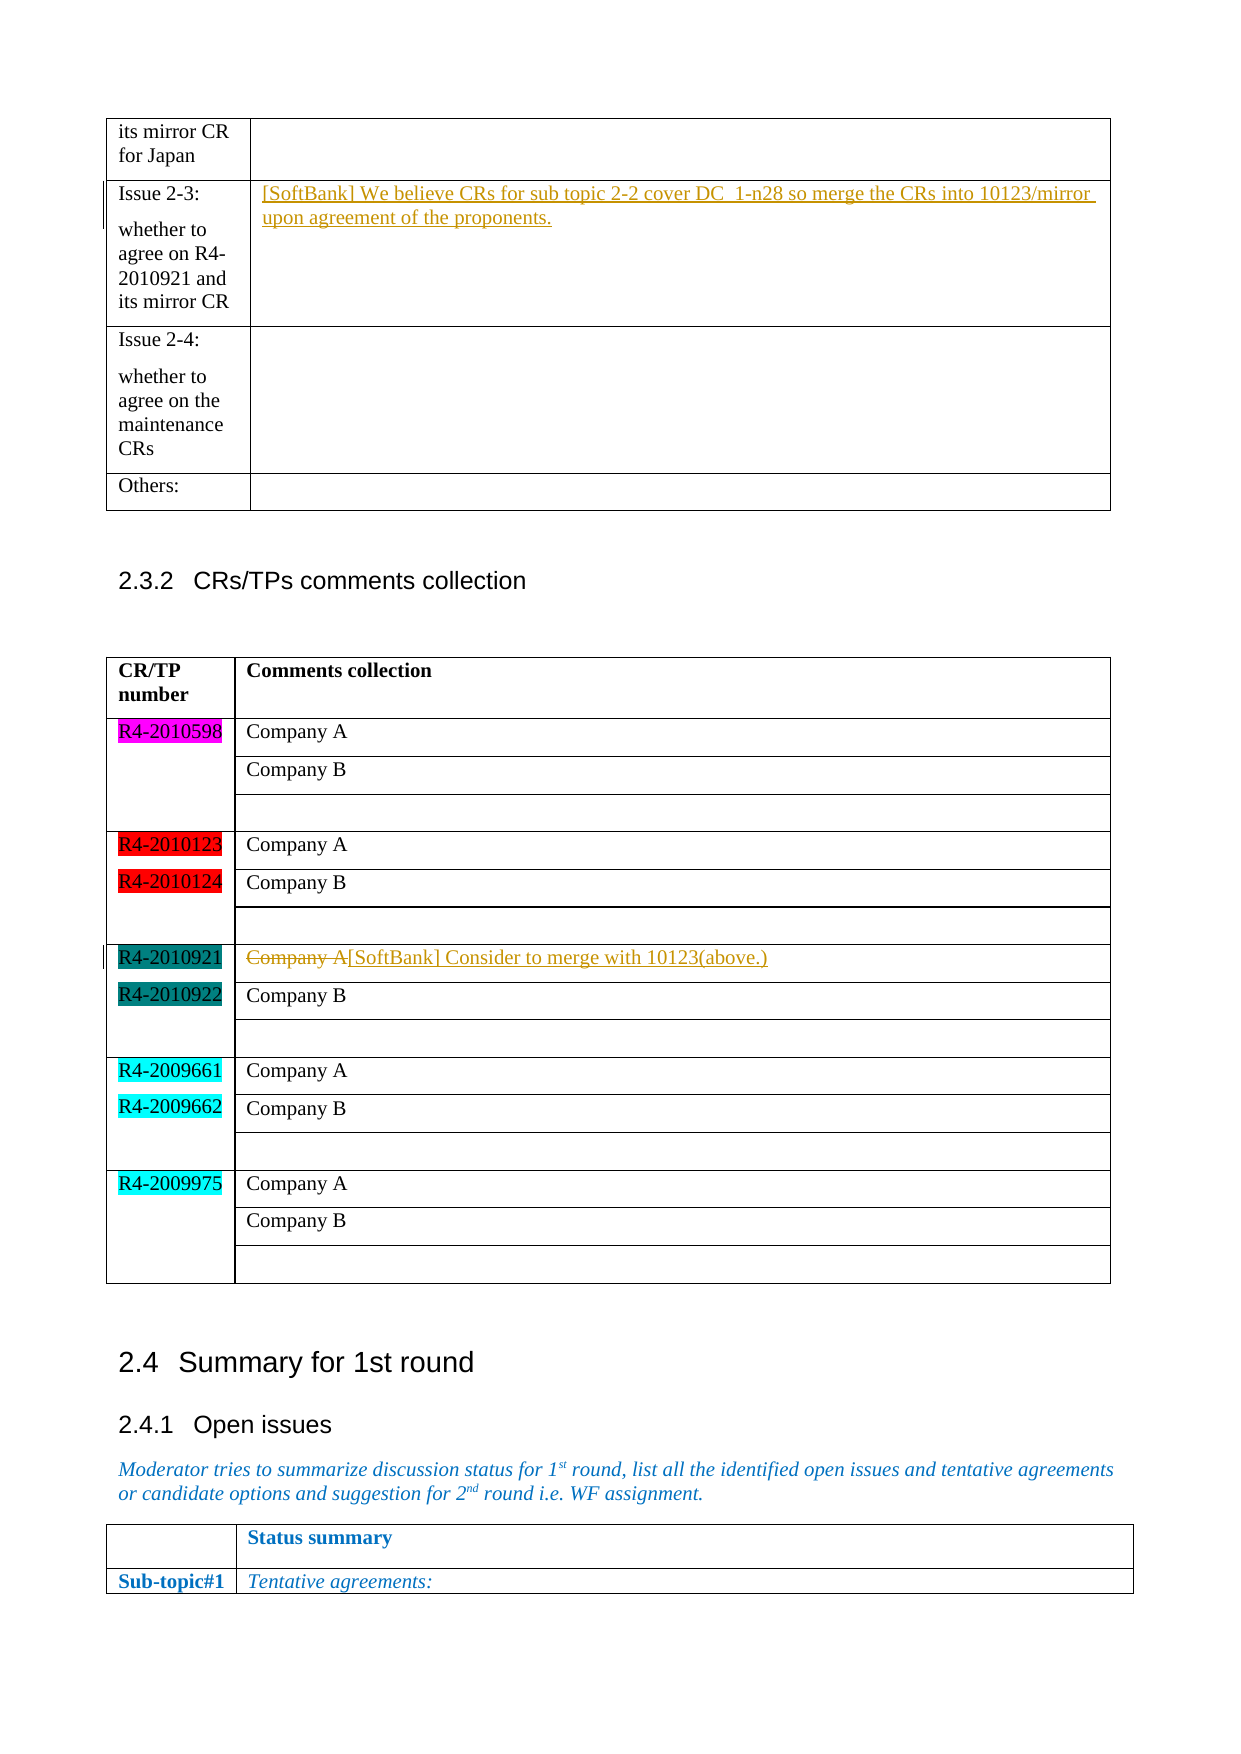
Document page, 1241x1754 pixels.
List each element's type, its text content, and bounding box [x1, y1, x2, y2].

table_cell Company B [236, 1095, 1110, 1132]
table_cell R4-2010598 [107, 719, 234, 831]
table_cell Company A [236, 1058, 1110, 1094]
table_cell Company A [236, 832, 1110, 869]
table_cell [236, 795, 1110, 831]
table_cell [236, 945, 1110, 982]
subtitle CRs/TPs comments collection [118, 566, 1122, 595]
table_cell Company B [236, 983, 1110, 1019]
table_cell [251, 474, 1110, 510]
table_header Status summary [237, 1525, 1133, 1568]
table_cell Company A [236, 719, 1110, 756]
table_cell [236, 908, 1110, 944]
table_cell Company B [236, 757, 1110, 793]
table_header CR/TP number [107, 658, 234, 718]
table_cell Sub-topic#1 [107, 1569, 236, 1593]
table_cell [251, 119, 1110, 180]
table_cell R4-2009661 R4-2009662 [107, 1058, 234, 1169]
table_cell [236, 1246, 1110, 1282]
table_cell Company B [236, 870, 1110, 906]
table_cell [107, 119, 250, 180]
table_cell R4-2010123 R4-2010124 [107, 832, 234, 944]
table_cell Issue 2-3: whether to agree on R4-2010921 and its mirror CR [107, 181, 250, 326]
table_cell Others: [107, 474, 250, 510]
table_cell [237, 1569, 1133, 1593]
text Moderator tries to summarize discussion status for 1st round, list all the identified open issues and tentative agreements or candidate options and suggestion for 2nd round i.e. WF assignment. [118, 1457, 1122, 1505]
subtitle Open issues [118, 1410, 1122, 1438]
table_header Comments collection [236, 658, 1110, 718]
table_cell [251, 181, 1110, 326]
table_cell [251, 327, 1110, 472]
table_cell R4-2010921 R4-2010922 [107, 945, 234, 1057]
table_cell R4-2009975 [107, 1171, 234, 1282]
table_cell [236, 1020, 1110, 1057]
table_header [107, 1525, 236, 1568]
table_cell Company A [236, 1171, 1110, 1207]
table_cell Issue 2-4: whether to agree on the maintenance CRs [107, 327, 250, 472]
table_cell Company B [236, 1208, 1110, 1245]
table_cell [236, 1133, 1110, 1169]
subtitle Summary for 1st round [118, 1345, 1122, 1378]
